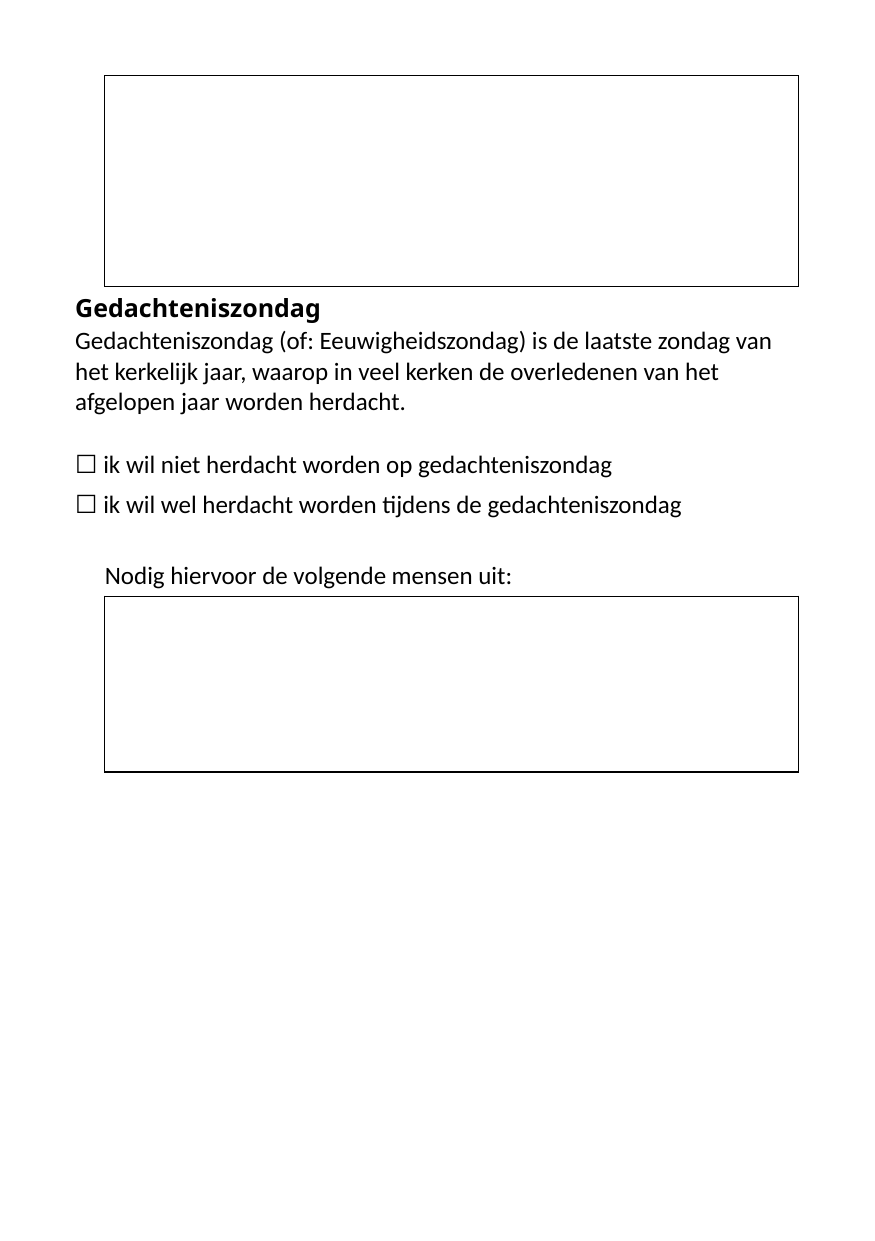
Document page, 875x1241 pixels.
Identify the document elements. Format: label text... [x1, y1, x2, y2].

table_header [105, 76, 798, 286]
text Gedachteniszondag (of: Eeuwigheidszondag) is de laatste zondag van het kerkelijk jaar, waarop in veel kerken de overledenen van het afgelopen jaar worden herdacht. [75, 325, 799, 417]
subtitle Gedachteniszondag [75, 291, 799, 325]
text ik wil wel herdacht worden tijdens de gedachteniszondag [75, 486, 799, 520]
table_header [105, 597, 798, 771]
text Nodig hiervoor de volgende mensen uit: [104, 561, 799, 591]
text ik wil niet herdacht worden op gedachteniszondag [75, 447, 799, 481]
